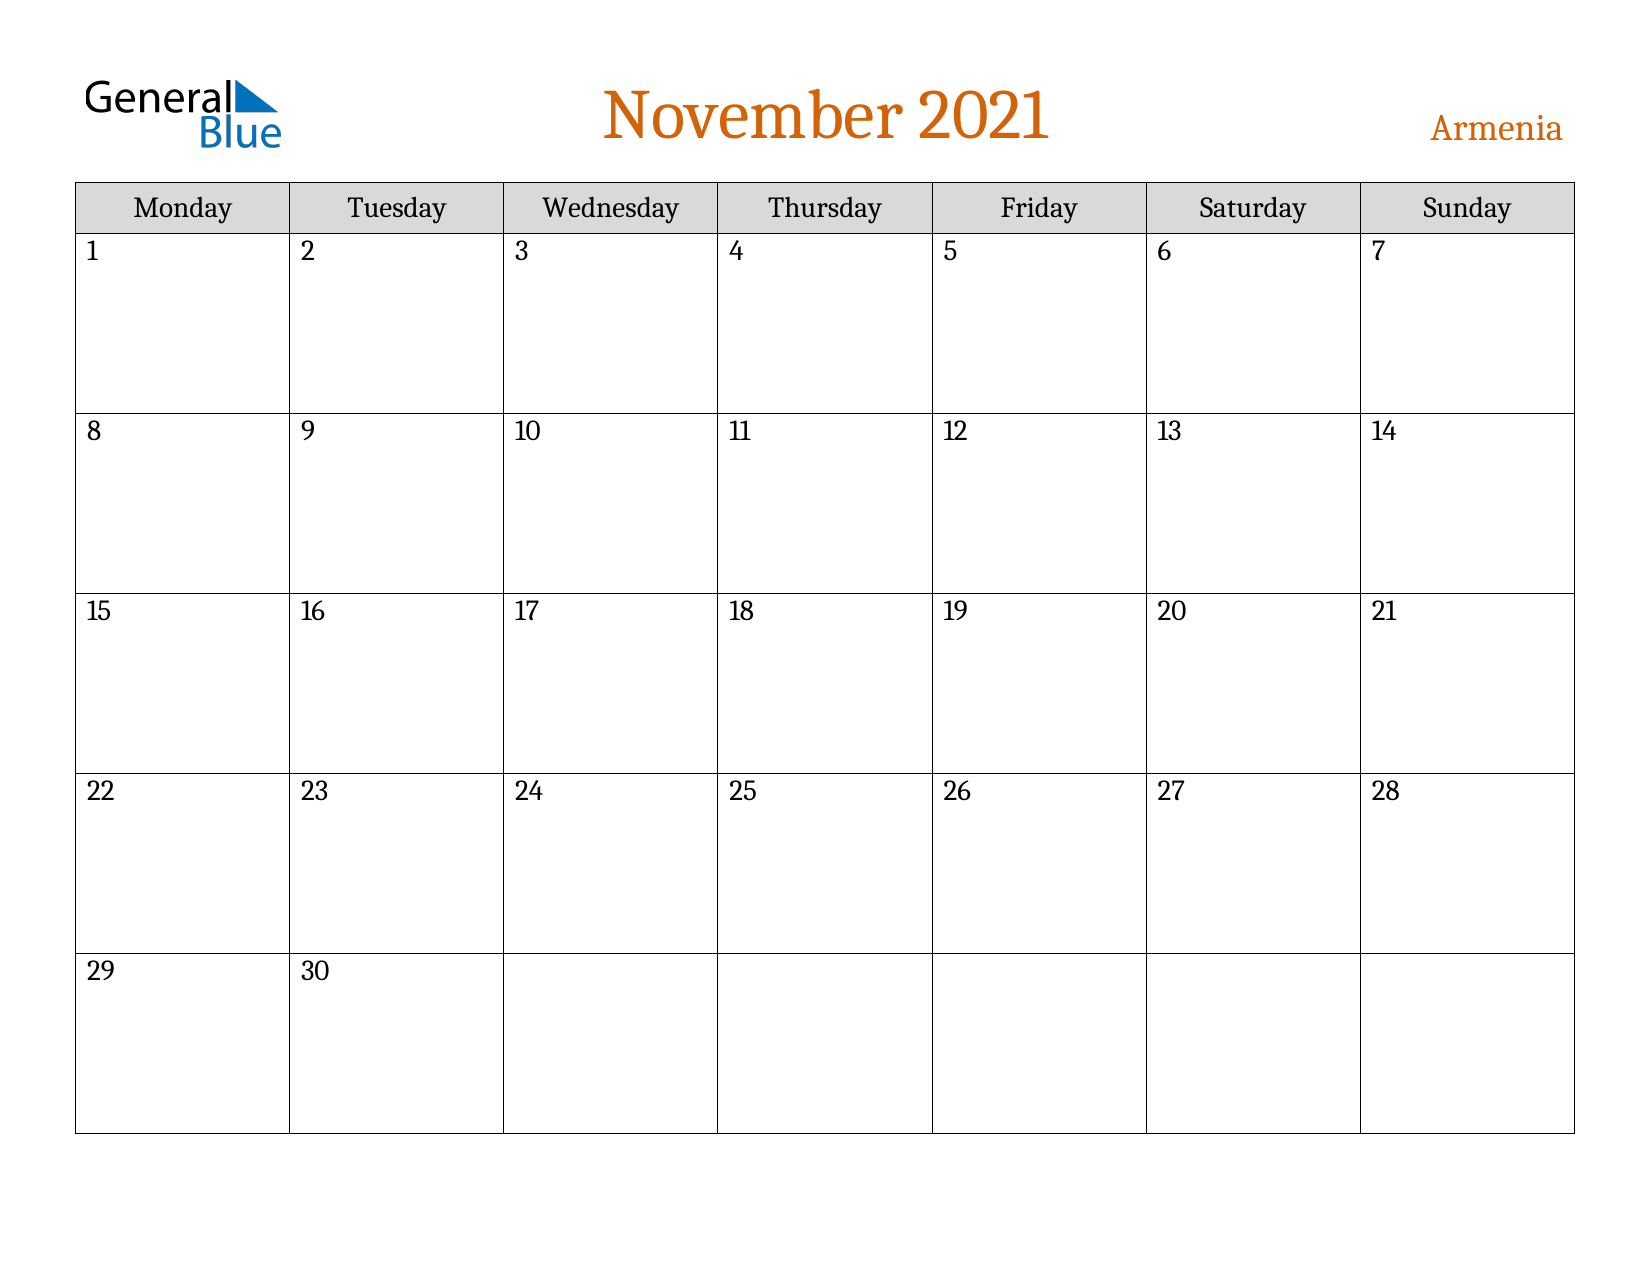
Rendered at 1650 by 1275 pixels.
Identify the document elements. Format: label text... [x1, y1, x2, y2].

table_cell 23 [290, 774, 503, 810]
table_cell 12 [933, 414, 1146, 450]
table_cell 24 [504, 774, 717, 810]
table_cell 19 [933, 594, 1146, 630]
table_cell 29 [76, 954, 289, 990]
table_cell [504, 810, 717, 953]
table_cell [933, 270, 1146, 413]
table_cell 28 [1361, 774, 1574, 810]
table_cell [718, 810, 932, 953]
table_cell Sunday [1361, 183, 1574, 233]
table_cell 16 [290, 594, 503, 630]
table_cell [504, 450, 717, 593]
table_cell [933, 630, 1146, 773]
table_cell 6 [1147, 234, 1360, 270]
table_cell 1 [76, 234, 289, 270]
table_cell [718, 630, 932, 773]
table_cell 15 [76, 594, 289, 630]
table_cell [290, 810, 503, 953]
table_cell Tuesday [290, 183, 503, 233]
table_cell [718, 954, 932, 990]
table_cell 22 [76, 774, 289, 810]
table_cell 9 [290, 414, 503, 450]
table_cell 4 [718, 234, 932, 270]
table_cell [933, 810, 1146, 953]
table_cell 27 [1147, 774, 1360, 810]
table_cell [933, 450, 1146, 593]
table_cell [76, 270, 289, 413]
table_cell [1361, 810, 1574, 953]
table_cell 18 [718, 594, 932, 630]
table_cell Monday [76, 183, 289, 233]
table_cell [1147, 270, 1360, 413]
table_cell [1147, 990, 1360, 1133]
table_cell 20 [1147, 594, 1360, 630]
table_cell 17 [504, 594, 717, 630]
table_cell [504, 270, 717, 413]
table_cell [1147, 954, 1360, 990]
table_cell 25 [718, 774, 932, 810]
table_cell Friday [933, 183, 1146, 233]
table_cell [1361, 630, 1574, 773]
table_cell [76, 630, 289, 773]
table_cell [504, 630, 717, 773]
table_cell [1147, 630, 1360, 773]
table_cell [933, 954, 1146, 990]
table_cell 14 [1361, 414, 1574, 450]
table_cell 2 [290, 234, 503, 270]
table_cell [1147, 450, 1360, 593]
table_header [76, 75, 503, 182]
table_cell Wednesday [504, 183, 717, 233]
table_cell [76, 450, 289, 593]
table_cell [504, 990, 717, 1133]
table_cell 21 [1361, 594, 1574, 630]
table_cell 5 [933, 234, 1146, 270]
table_cell 30 [290, 954, 503, 990]
table_header Armenia [1146, 75, 1574, 182]
picture [86, 80, 281, 148]
table_cell Thursday [718, 183, 932, 233]
table_header November 2021 [504, 75, 1146, 182]
table_cell [718, 270, 932, 413]
table_cell [290, 450, 503, 593]
table_cell [504, 954, 717, 990]
table_cell 26 [933, 774, 1146, 810]
table_cell [718, 450, 932, 593]
table_cell Saturday [1147, 183, 1360, 233]
table_cell [718, 990, 932, 1133]
table_cell [76, 810, 289, 953]
table_cell [1147, 810, 1360, 953]
table_cell 7 [1361, 234, 1574, 270]
table_cell [1361, 450, 1574, 593]
table_cell 11 [718, 414, 932, 450]
table_cell 13 [1147, 414, 1360, 450]
table_cell [76, 990, 289, 1133]
table_cell [290, 990, 503, 1133]
table_cell [1361, 990, 1574, 1133]
table_cell 3 [504, 234, 717, 270]
table_cell 8 [76, 414, 289, 450]
table_cell [1361, 954, 1574, 990]
table_cell 10 [504, 414, 717, 450]
table_cell [290, 630, 503, 773]
table_cell [1361, 270, 1574, 413]
table_cell [290, 270, 503, 413]
table_cell [933, 990, 1146, 1133]
